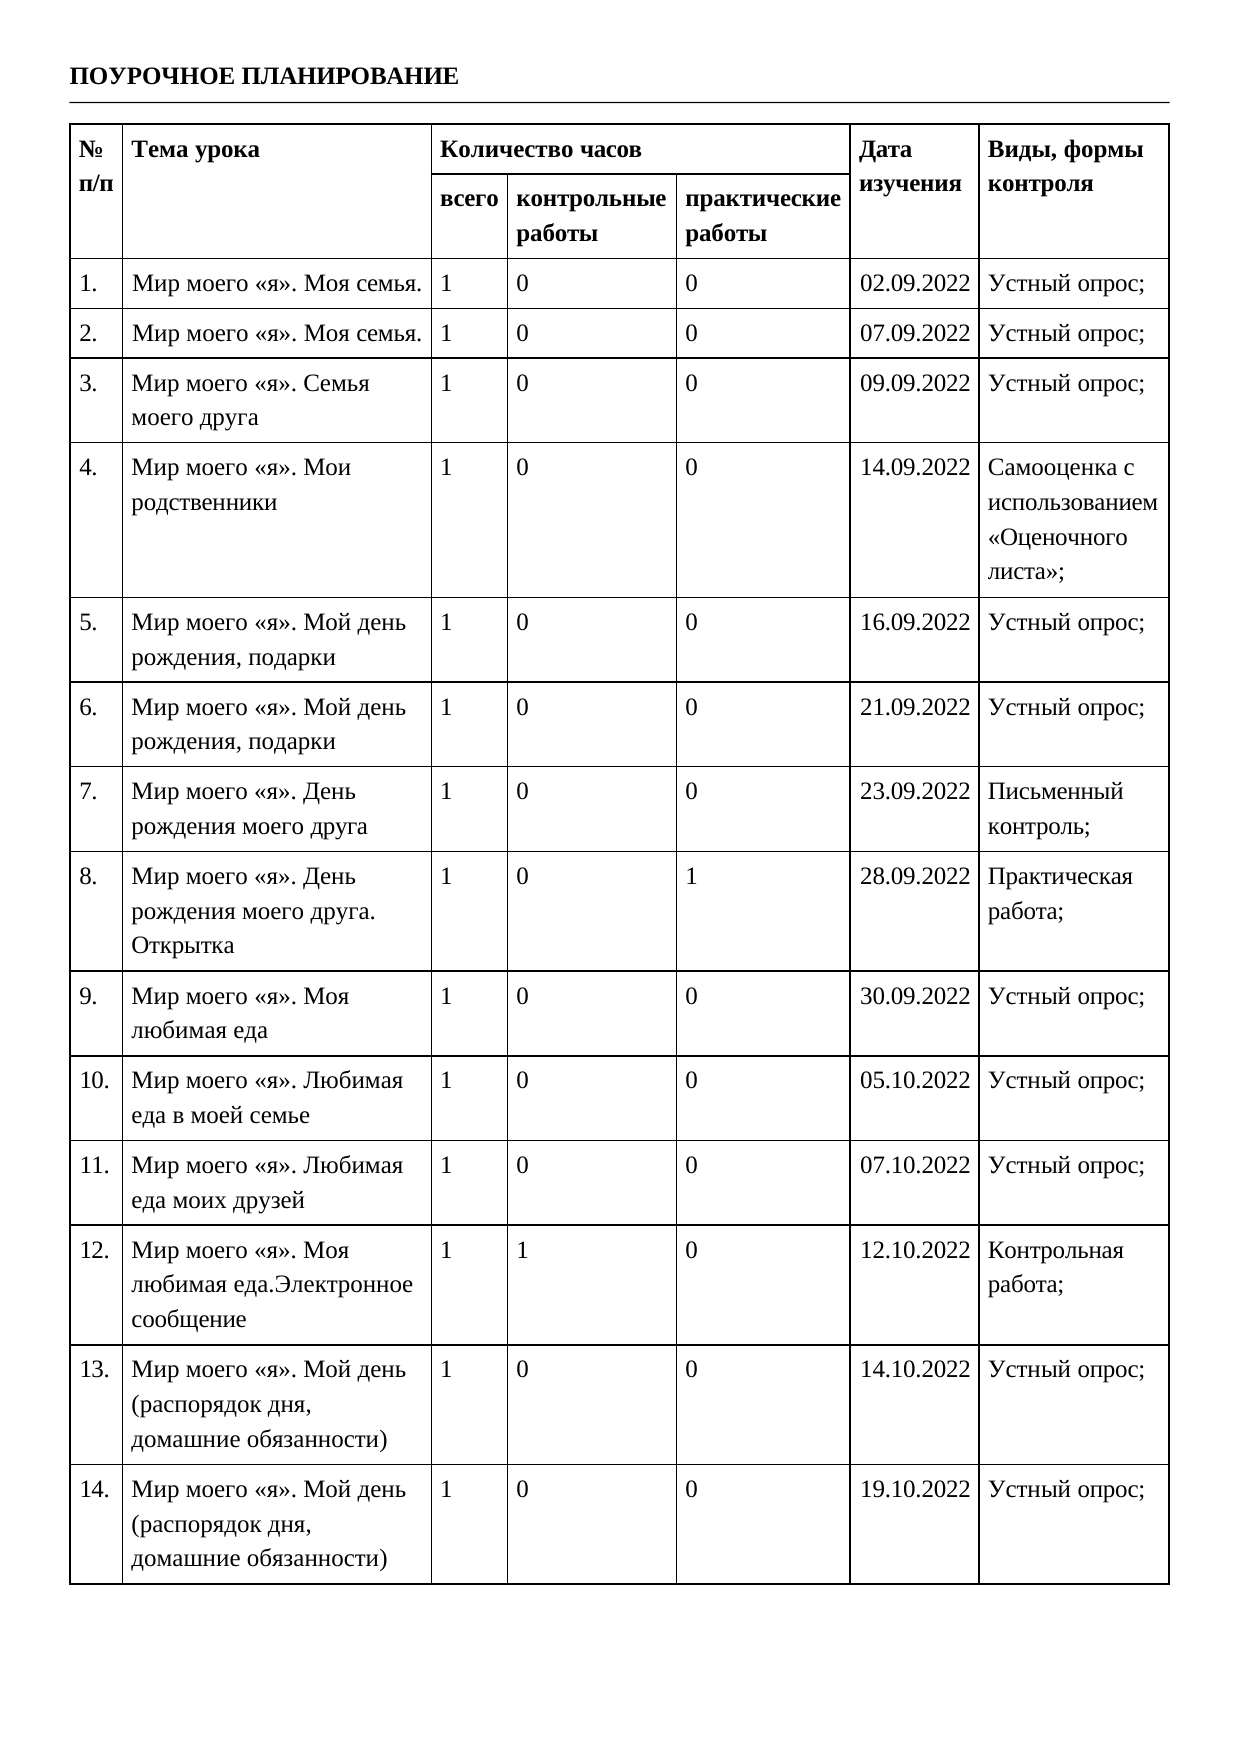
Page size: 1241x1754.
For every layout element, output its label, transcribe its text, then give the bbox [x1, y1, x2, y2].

table_cell 0 [677, 1346, 849, 1464]
table_cell 07.10.2022 [851, 1141, 978, 1224]
table_cell 0 [508, 359, 676, 442]
table_cell Мир моего «я». Мой день рождения, подарки [123, 683, 431, 766]
table_cell 8. [71, 852, 122, 970]
table_cell 0 [677, 309, 849, 357]
table_cell Устный опрос; [980, 683, 1168, 766]
table_cell 12. [71, 1226, 122, 1344]
table_cell 09.09.2022 [851, 359, 978, 442]
table_cell 10. [71, 1057, 122, 1139]
table_cell Устный опрос; [980, 1346, 1168, 1464]
table_cell Мир моего «я». Мой день рождения, подарки [123, 598, 431, 681]
table_header № п/п [71, 125, 122, 258]
table_cell Мир моего «я». Мой день (распорядок дня, домашние обязанности) [123, 1346, 431, 1464]
table_cell Мир моего «я». Любимая еда в моей семье [123, 1057, 431, 1139]
table_header Количество часов [432, 125, 849, 173]
table_cell Мир моего «я». Семья моего друга [123, 359, 431, 442]
table_cell 1 [432, 1465, 507, 1583]
table_cell Мир моего «я». Любимая еда моих друзей [123, 1141, 431, 1224]
table_cell 19.10.2022 [851, 1465, 978, 1583]
table_cell Мир моего «я». Мои родственники [123, 443, 431, 596]
table_cell 0 [677, 1057, 849, 1139]
table_cell 0 [677, 1226, 849, 1344]
table_cell Устный опрос; [980, 259, 1168, 307]
table_cell Устный опрос; [980, 972, 1168, 1055]
table_cell 3. [71, 359, 122, 442]
table_cell Мир моего «я». День рождения моего друга. Открытка [123, 852, 431, 970]
table_cell 1 [432, 259, 507, 307]
table_cell Мир моего «я». Моя любимая еда.Электронное сообщение [123, 1226, 431, 1344]
table_cell 0 [508, 1057, 676, 1139]
table_header Дата изучения [851, 125, 978, 258]
table_cell 0 [677, 259, 849, 307]
table_cell 1. [71, 259, 122, 307]
table_cell 2. [71, 309, 122, 357]
table_cell 02.09.2022 [851, 259, 978, 307]
table_cell 0 [508, 972, 676, 1055]
table_cell 7. [71, 767, 122, 851]
table_header Виды, формы контроля [980, 125, 1168, 258]
table_cell 1 [432, 1226, 507, 1344]
table_cell 1 [432, 972, 507, 1055]
table_cell 9. [71, 972, 122, 1055]
table_cell 07.09.2022 [851, 309, 978, 357]
table_cell Устный опрос; [980, 598, 1168, 681]
table_cell 6. [71, 683, 122, 766]
table_cell контрольные работы [508, 175, 676, 258]
table_cell 0 [677, 972, 849, 1055]
table_cell Устный опрос; [980, 1057, 1168, 1139]
table_cell 1 [432, 443, 507, 596]
table_cell 13. [71, 1346, 122, 1464]
table_cell 0 [677, 1141, 849, 1224]
table_cell 4. [71, 443, 122, 596]
table_cell 0 [677, 1465, 849, 1583]
table_cell 0 [508, 259, 676, 307]
table_cell Устный опрос; [980, 1465, 1168, 1583]
table_cell Письменный контроль; [980, 767, 1168, 851]
table_cell Устный опрос; [980, 1141, 1168, 1224]
table_cell 0 [508, 598, 676, 681]
table_cell 0 [508, 443, 676, 596]
table_cell 0 [677, 767, 849, 851]
table_cell 1 [432, 683, 507, 766]
table_cell 14.10.2022 [851, 1346, 978, 1464]
table_cell 0 [508, 767, 676, 851]
table_cell 11. [71, 1141, 122, 1224]
table_cell Контрольная работа; [980, 1226, 1168, 1344]
table_cell Устный опрос; [980, 359, 1168, 442]
table_cell 0 [677, 443, 849, 596]
table_cell 0 [508, 852, 676, 970]
table_cell 1 [508, 1226, 676, 1344]
table_cell 28.09.2022 [851, 852, 978, 970]
table_cell Мир моего «я». Мой день (распорядок дня, домашние обязанности) [123, 1465, 431, 1583]
table_cell Мир моего «я». Моя любимая еда [123, 972, 431, 1055]
table_cell 0 [508, 1465, 676, 1583]
table_cell 0 [677, 598, 849, 681]
table_cell 05.10.2022 [851, 1057, 978, 1139]
table_cell 1 [432, 767, 507, 851]
table_cell 14. [71, 1465, 122, 1583]
table_cell 12.10.2022 [851, 1226, 978, 1344]
table_cell 1 [432, 359, 507, 442]
table_cell практические работы [677, 175, 849, 258]
table_cell 21.09.2022 [851, 683, 978, 766]
table_cell 1 [677, 852, 849, 970]
table_cell 1 [432, 309, 507, 357]
table_cell 5. [71, 598, 122, 681]
table_cell 23.09.2022 [851, 767, 978, 851]
table_cell 0 [677, 359, 849, 442]
table_cell 0 [508, 309, 676, 357]
table_cell Мир моего «я». Моя семья. [123, 259, 431, 307]
table_header Тема урока [123, 125, 431, 258]
table_cell 0 [508, 1346, 676, 1464]
table_cell Самооценка с использованием «Оценочного листа»; [980, 443, 1168, 596]
table_cell 0 [508, 1141, 676, 1224]
table_cell 1 [432, 1057, 507, 1139]
table_cell 1 [432, 1346, 507, 1464]
table_cell Мир моего «я». Моя семья. [123, 309, 431, 357]
table_cell 1 [432, 1141, 507, 1224]
table_cell 1 [432, 852, 507, 970]
text ПОУРОЧНОЕ ПЛАНИРОВАНИЕ [69, 61, 1182, 90]
table_cell 0 [677, 683, 849, 766]
table_cell Мир моего «я». День рождения моего друга [123, 767, 431, 851]
table_cell Практическая работа; [980, 852, 1168, 970]
table_cell 0 [508, 683, 676, 766]
table_cell Устный опрос; [980, 309, 1168, 357]
table_cell всего [432, 175, 507, 258]
table_cell 14.09.2022 [851, 443, 978, 596]
table_cell 1 [432, 598, 507, 681]
table_cell 30.09.2022 [851, 972, 978, 1055]
table_cell 16.09.2022 [851, 598, 978, 681]
